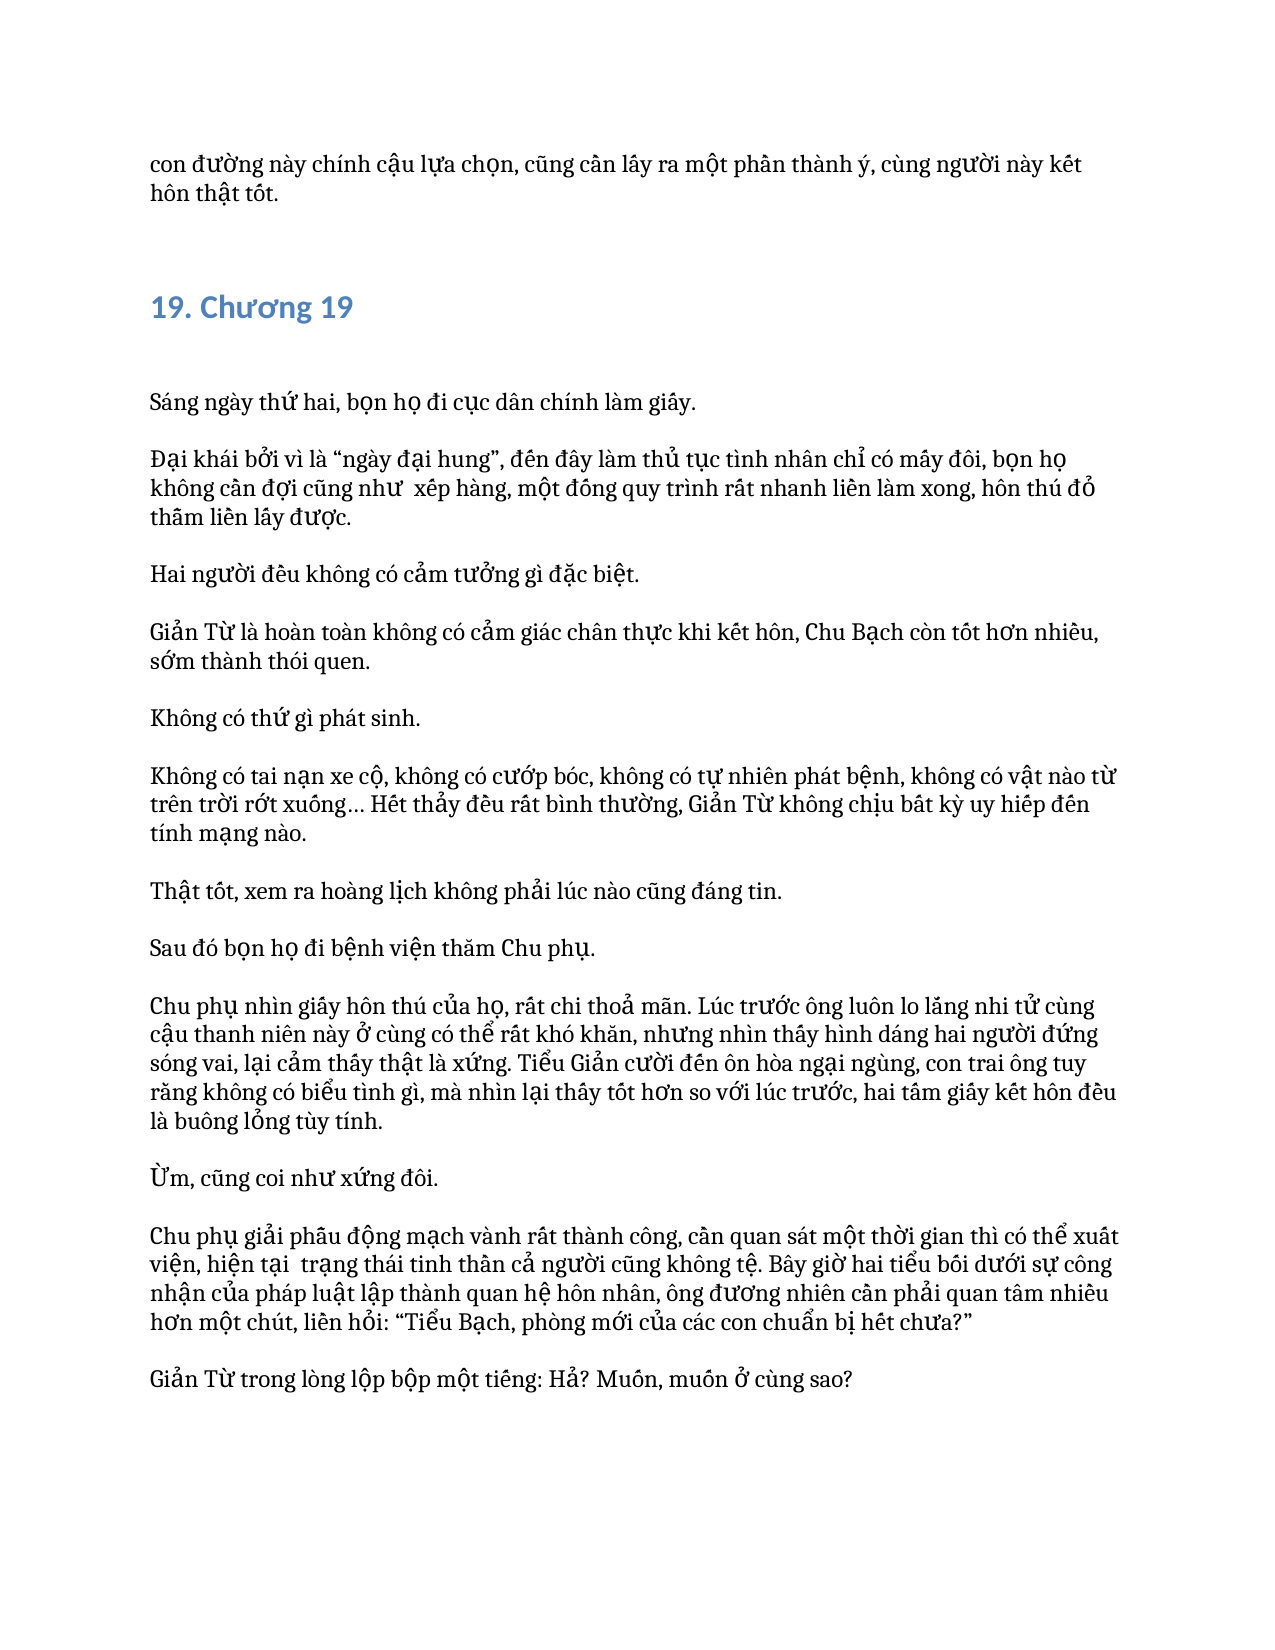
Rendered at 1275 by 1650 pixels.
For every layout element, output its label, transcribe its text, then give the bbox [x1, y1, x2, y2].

text Sáng ngày thứ hai, bọn họ đi cục dân chính làm giấy. Đại khái bởi vì là “ngày đại hung”, đến đây làm thủ tục tình nhân chỉ có mấy đôi, bọn họ không cần đợi cũng như xếp hàng, một đống quy trình rất nhanh liền làm xong, hôn thú đỏ thẫm liền lấy được. Hai người đều không có cảm tưởng gì đặc biệt. Giản Từ là hoàn toàn không có cảm giác chân thực khi kết hôn, Chu Bạch còn tốt hơn nhiều, sớm thành thói quen. Không có thứ gì phát sinh. Không có tai nạn xe cộ, không có cướp bóc, không có tự nhiên phát bệnh, không có vật nào từ trên trời rớt xuống… Hết thảy đều rất bình thường, Giản Từ không chịu bất kỳ uy hiếp đến tính mạng nào. Thật tốt, xem ra hoàng lịch không phải lúc nào cũng đáng tin. Sau đó bọn họ đi bệnh viện thăm Chu phụ. Chu phụ nhìn giấy hôn thú của họ, rất chi thoả mãn. Lúc trước ông luôn lo lắng nhi tử cùng cậu thanh niên này ở cùng có thể rất khó khăn, nhưng nhìn thấy hình dáng hai người đứng sóng vai, lại cảm thấy thật là xứng. Tiểu Giản cười đến ôn hòa ngại ngùng, con trai ông tuy rằng không có biểu tình gì, mà nhìn lại thấy tốt hơn so với lúc trước, hai tấm giấy kết hôn đều là buông lỏng tùy tính. Ừm, cũng coi như xứng đôi. Chu phụ giải phẫu động mạch vành rất thành công, cần quan sát một thời gian thì có thể xuất viện, hiện tại trạng thái tinh thần cả người cũng không tệ. Bây giờ hai tiểu bối dưới sự công nhận của pháp luật lập thành quan hệ hôn nhân, ông đương nhiên cần phải quan tâm nhiều hơn một chút, liền hỏi: “Tiểu Bạch, phòng mới của các con chuẩn bị hết chưa?” Giản Từ trong lòng lộp bộp một tiếng: Hả? Muốn, muốn ở cùng sao? [150, 330, 1125, 1452]
subtitle 19. Chương 19 [150, 286, 1125, 327]
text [150, 150, 1125, 265]
